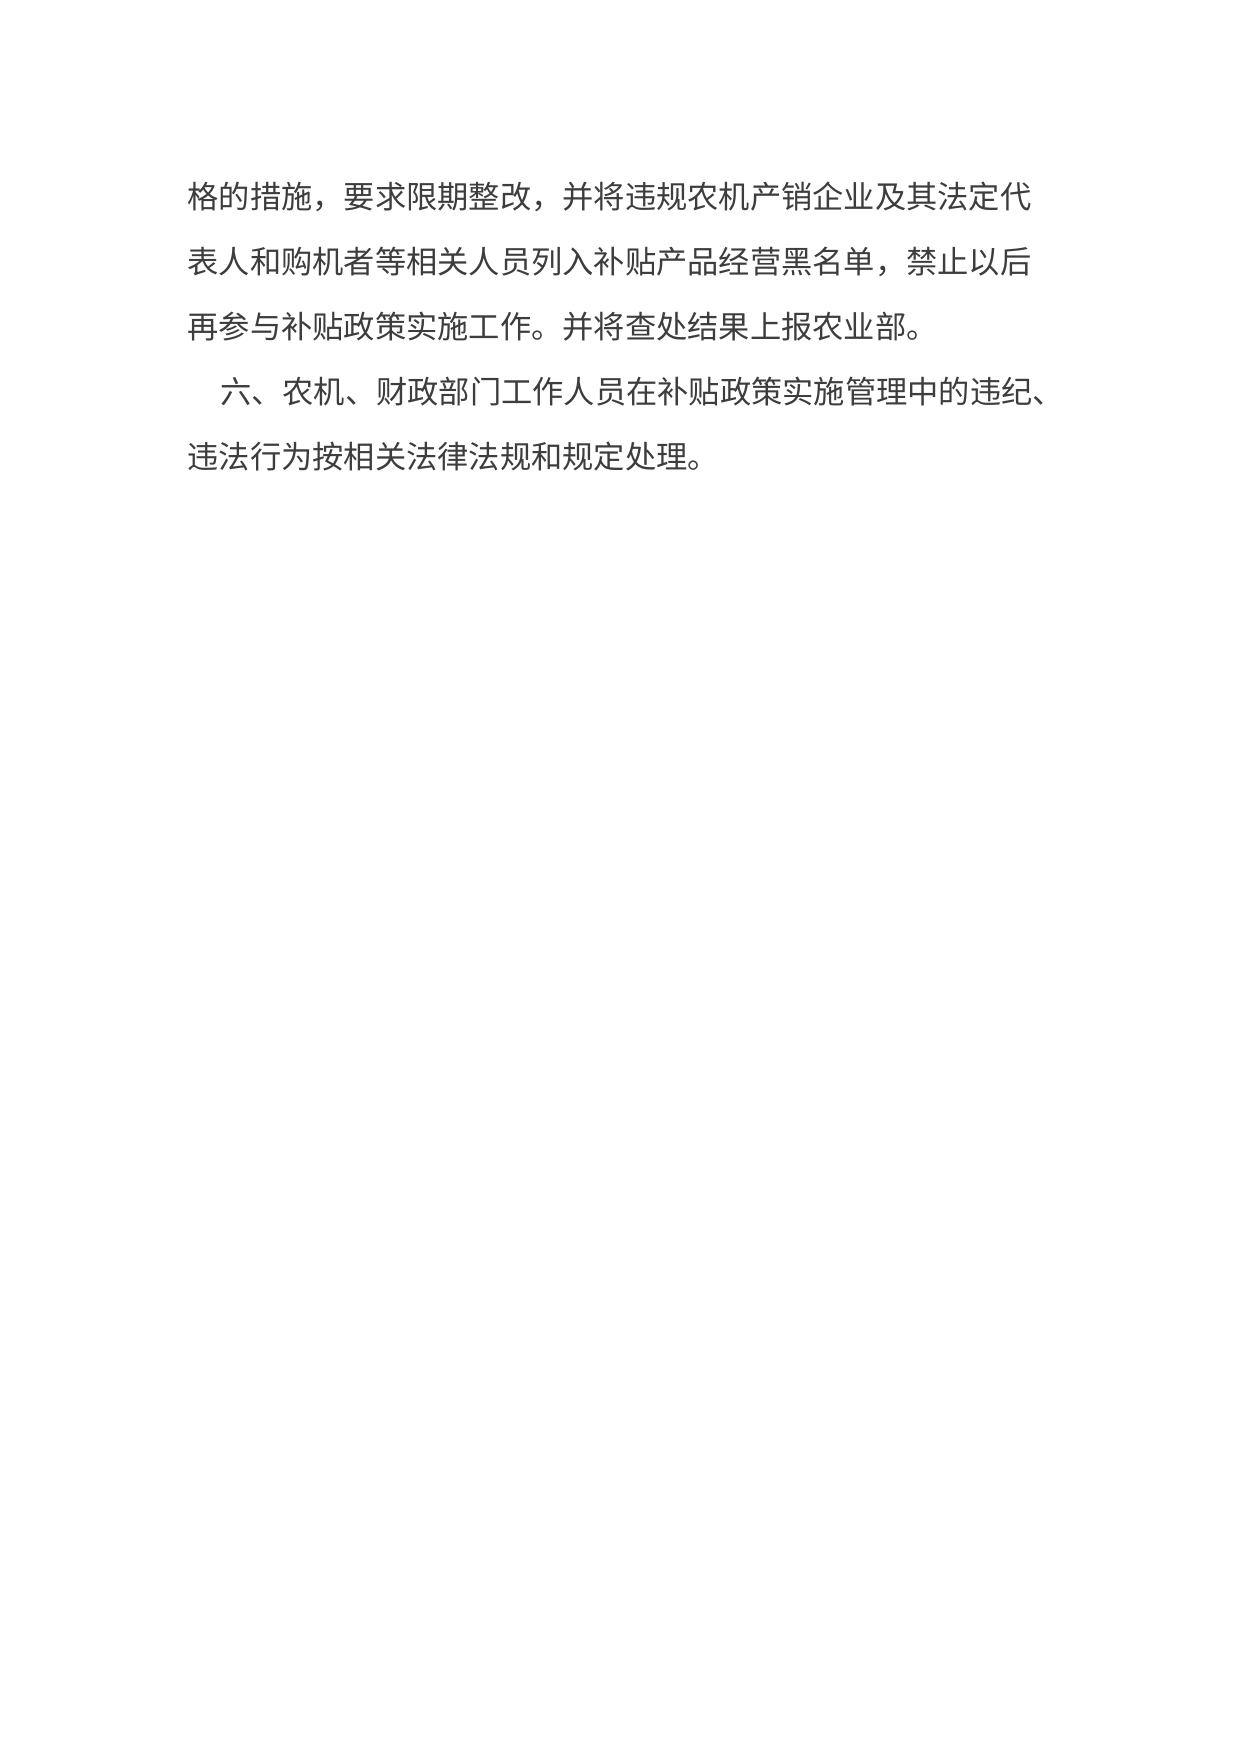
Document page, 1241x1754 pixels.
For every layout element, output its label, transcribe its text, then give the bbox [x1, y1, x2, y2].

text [187, 162, 1053, 357]
text 六、农机、财政部门工作人员在补贴政策实施管理中的违纪、违法行为按相关法律法规和规定处理。 [187, 357, 1053, 487]
